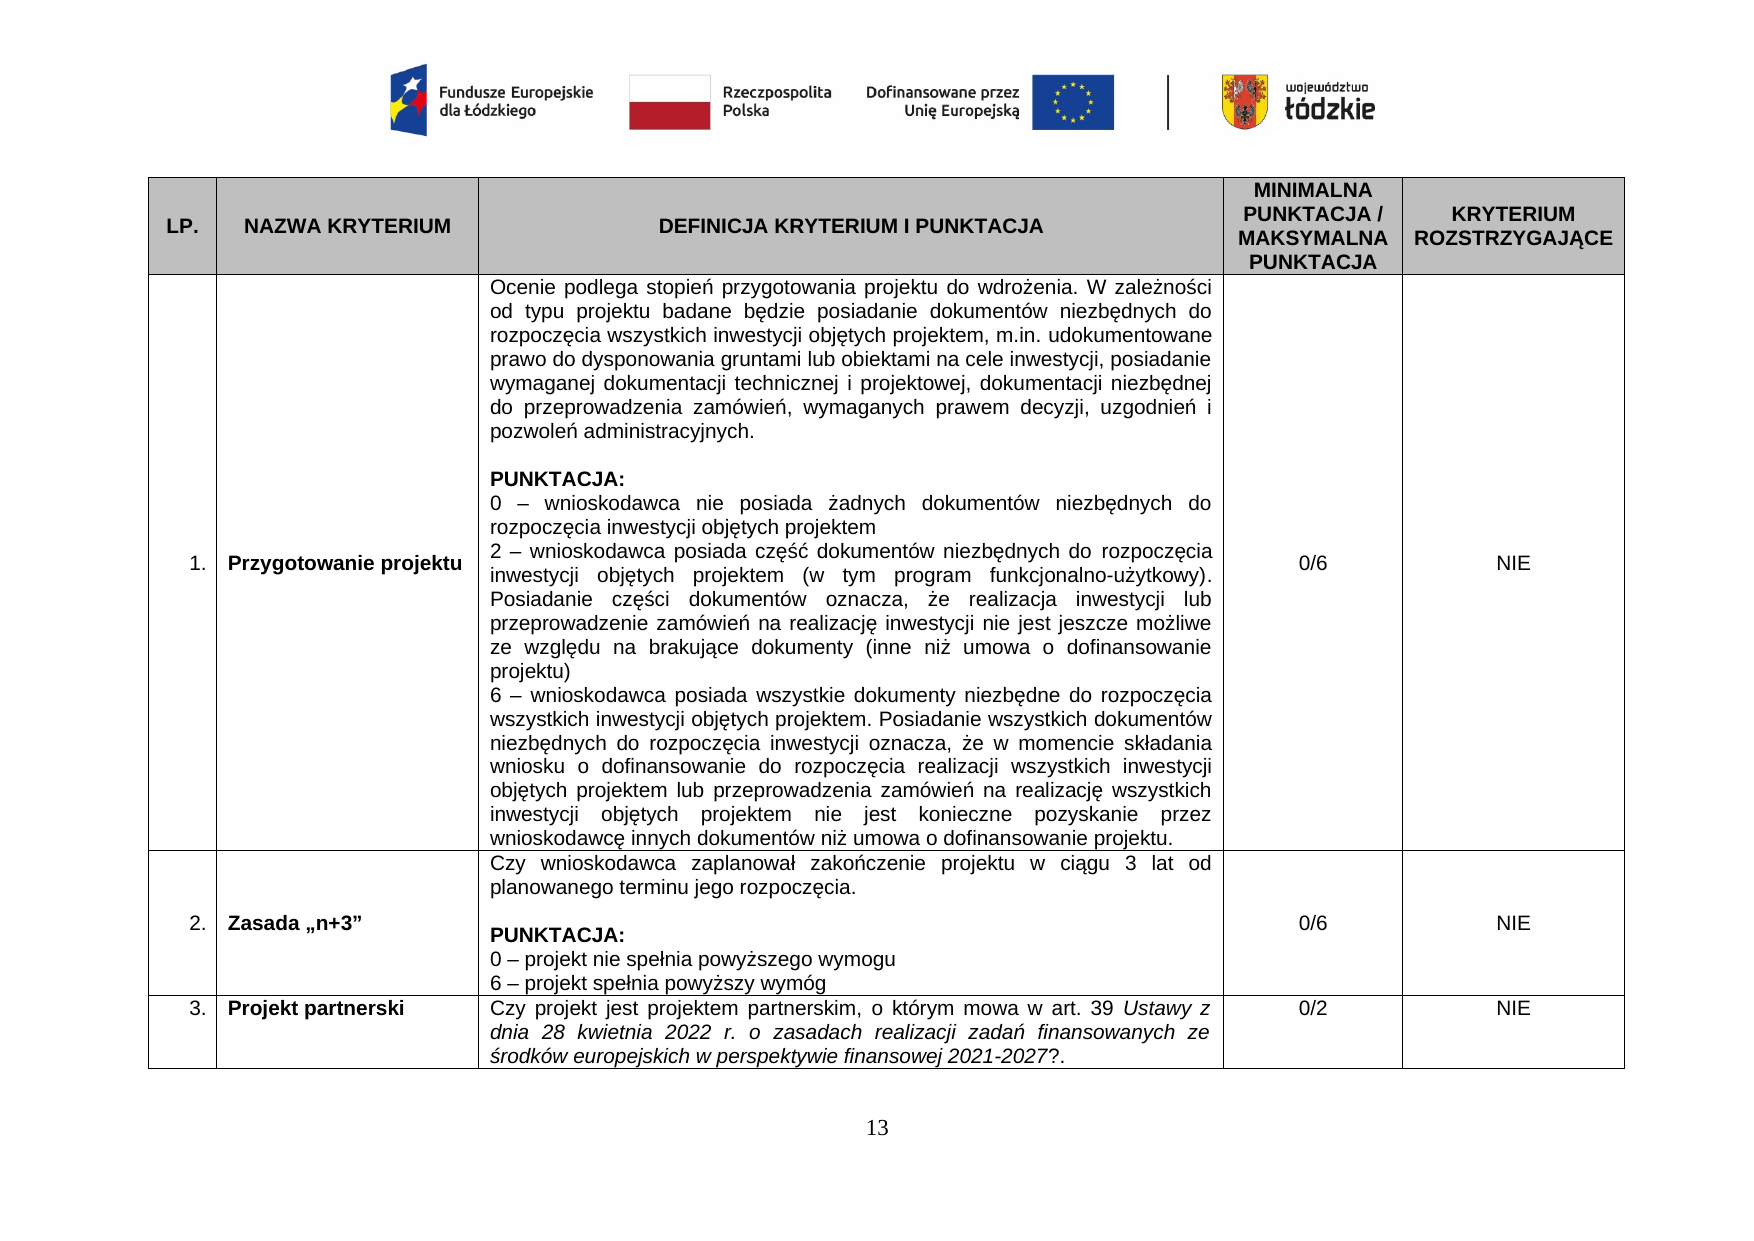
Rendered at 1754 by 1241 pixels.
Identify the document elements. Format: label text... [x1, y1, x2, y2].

table_cell Czy wnioskodawca zaplanował zakończenie projektu w ciągu 3 lat od planowanego terminu jego rozpoczęcia. PUNKTACJA: 0 – projekt nie spełnia powyższego wymogu 6 – projekt spełnia powyższy wymóg [479, 851, 1223, 995]
table_cell Zasada „n+3” [217, 851, 478, 995]
table_cell 0/2 [1224, 996, 1402, 1068]
table_cell NIE [1403, 851, 1624, 995]
table_cell Ocenie podlega stopień przygotowania projektu do wdrożenia. W zależności od typu projektu badane będzie posiadanie dokumentów niezbędnych do rozpoczęcia wszystkich inwestycji objętych projektem, m.in. udokumentowane prawo do dysponowania gruntami lub obiektami na cele inwestycji, posiadanie wymaganej dokumentacji technicznej i projektowej, dokumentacji niezbędnej do przeprowadzenia zamówień, wymaganych prawem decyzji, uzgodnień i pozwoleń administracyjnych. PUNKTACJA: 0 – wnioskodawca nie posiada żadnych dokumentów niezbędnych do rozpoczęcia inwestycji objętych projektem 2 – wnioskodawca posiada część dokumentów niezbędnych do rozpoczęcia inwestycji objętych projektem (w tym program funkcjonalno-użytkowy). Posiadanie części dokumentów oznacza, że realizacja inwestycji lub przeprowadzenie zamówień na realizację inwestycji nie jest jeszcze możliwe ze względu na brakujące dokumenty (inne niż umowa o dofinansowanie projektu) 6 – wnioskodawca posiada wszystkie dokumenty niezbędne do rozpoczęcia wszystkich inwestycji objętych projektem. Posiadanie wszystkich dokumentów niezbędnych do rozpoczęcia inwestycji oznacza, że w momencie składania wniosku o dofinansowanie do rozpoczęcia realizacji wszystkich inwestycji objętych projektem lub przeprowadzenia zamówień na realizację wszystkich inwestycji objętych projektem nie jest konieczne pozyskanie przez wnioskodawcę innych dokumentów niż umowa o dofinansowanie projektu. [479, 275, 1223, 850]
table_cell [149, 851, 216, 995]
table_cell NIE [1403, 275, 1624, 850]
table_header NAZWA KRYTERIUM [217, 178, 478, 274]
table_cell [149, 275, 216, 850]
table_cell [149, 996, 216, 1068]
table_header DEFINICJA KRYTERIUM I PUNKTACJA [479, 178, 1223, 274]
table_cell Przygotowanie projektu [217, 275, 478, 850]
table_cell 0/6 [1224, 851, 1402, 995]
table_header KRYTERIUM ROZSTRZYGAJĄCE [1403, 178, 1624, 274]
table_cell Projekt partnerski [217, 996, 478, 1068]
table_cell NIE [1403, 996, 1624, 1068]
picture [372, 45, 1393, 154]
table_cell 0/6 [1224, 275, 1402, 850]
table_header MINIMALNA PUNKTACJA /MAKSYMALNA PUNKTACJA [1224, 178, 1402, 274]
table_header LP. [149, 178, 216, 274]
